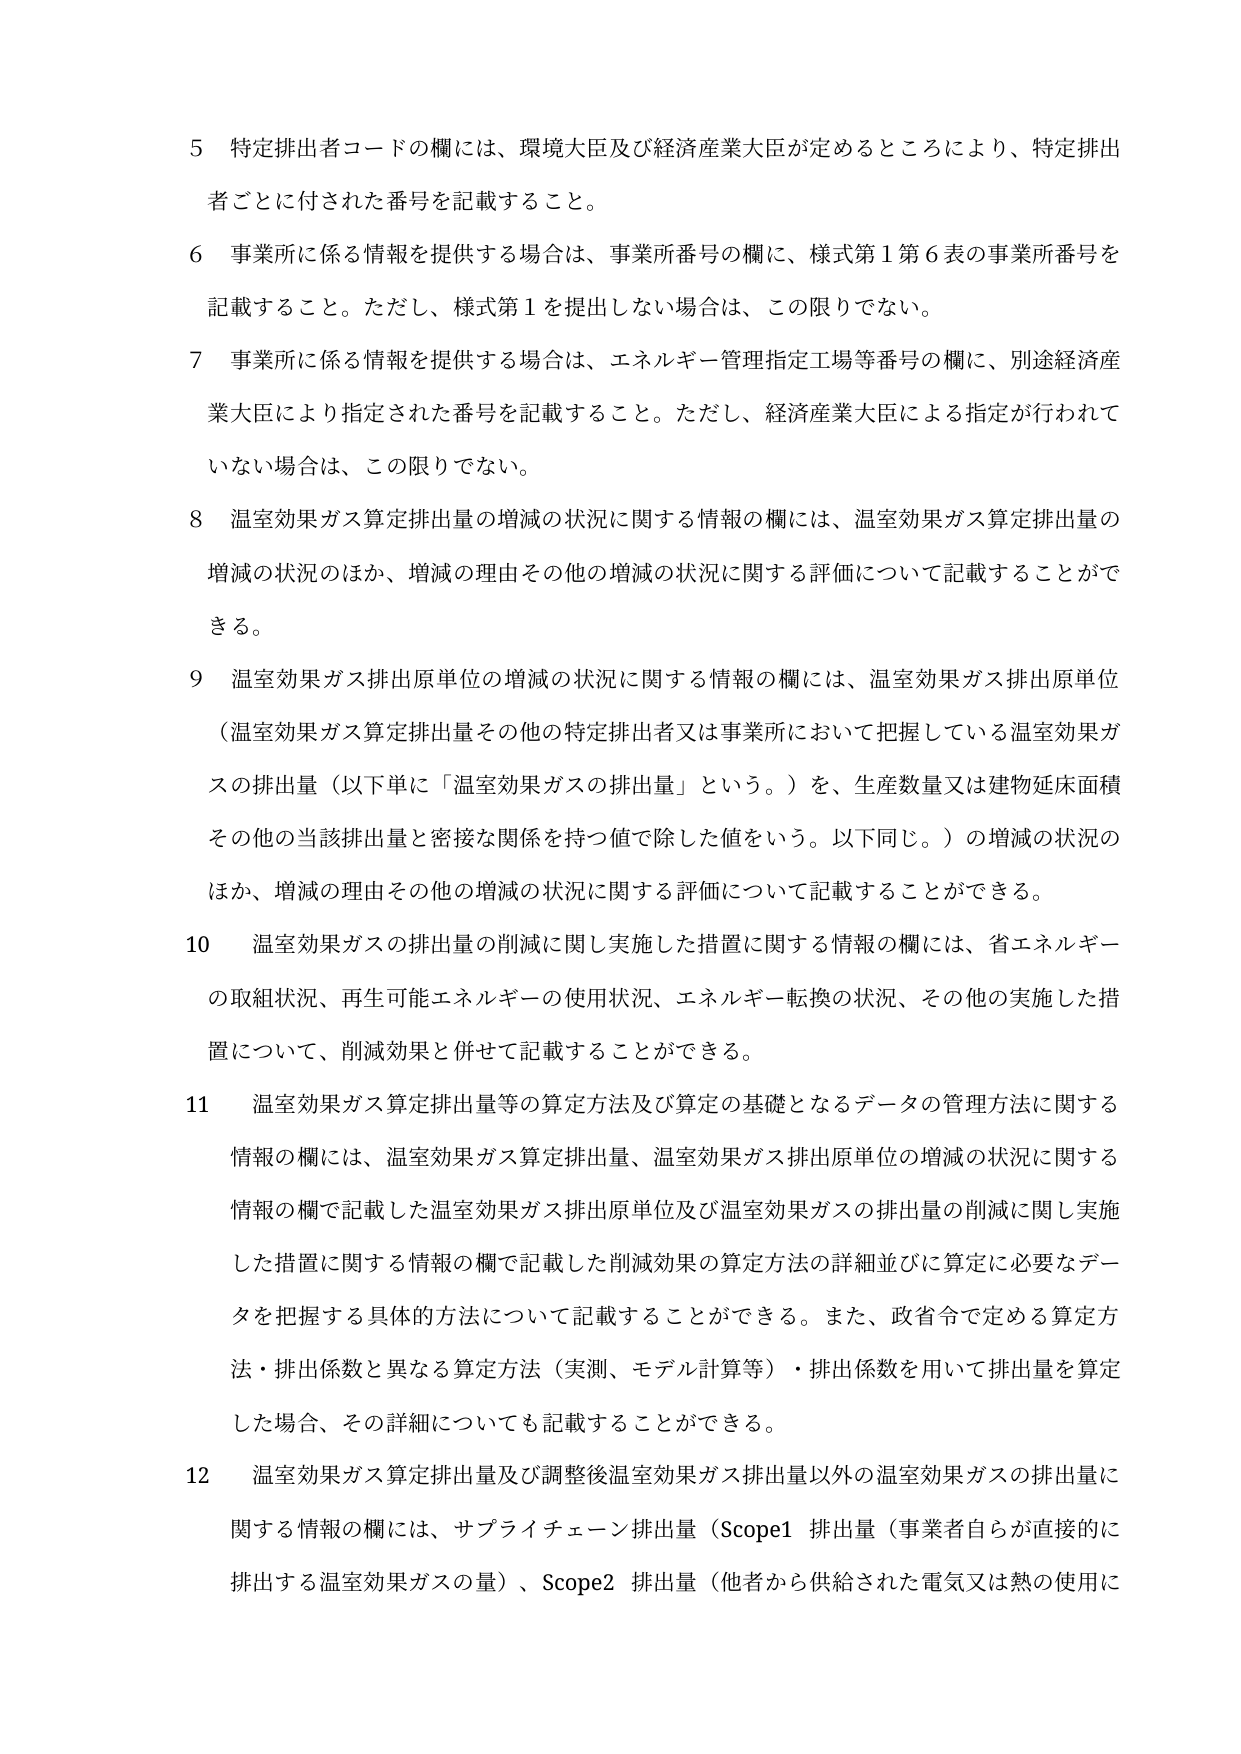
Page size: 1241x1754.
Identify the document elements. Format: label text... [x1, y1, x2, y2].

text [185, 1448, 1122, 1607]
text ９ 温室効果ガス排出原単位の増減の状況に関する情報の欄には、温室効果ガス排出原単位（温室効果ガス算定排出量その他の特定排出者又は事業所において把握している温室効果ガスの排出量（以下単に「温室効果ガスの排出量」という。）を、生産数量又は建物延床面積その他の当該排出量と密接な関係を持つ値で除した値をいう。以下同じ。）の増減の状況のほか、増減の理由その他の増減の状況に関する評価について記載することができる。 [185, 651, 1122, 917]
text 11 温室効果ガス算定排出量等の算定方法及び算定の基礎となるデータの管理方法に関する情報の欄には、温室効果ガス算定排出量、温室効果ガス排出原単位の増減の状況に関する情報の欄で記載した温室効果ガス排出原単位及び温室効果ガスの排出量の削減に関し実施した措置に関する情報の欄で記載した削減効果の算定方法の詳細並びに算定に必要なデータを把握する具体的方法について記載することができる。また、政省令で定める算定方法・排出係数と異なる算定方法（実測、モデル計算等）・排出係数を用いて排出量を算定した場合、その詳細についても記載することができる。 [185, 1076, 1122, 1448]
text ６ 事業所に係る情報を提供する場合は、事業所番号の欄に、様式第１第６表の事業所番号を記載すること。ただし、様式第１を提出しない場合は、この限りでない。 [185, 226, 1122, 332]
text ７ 事業所に係る情報を提供する場合は、エネルギー管理指定工場等番号の欄に、別途経済産業大臣により指定された番号を記載すること。ただし、経済産業大臣による指定が行われていない場合は、この限りでない。 [185, 332, 1122, 492]
text 10 温室効果ガスの排出量の削減に関し実施した措置に関する情報の欄には、省エネルギーの取組状況、再生可能エネルギーの使用状況、エネルギー転換の状況、その他の実施した措置について、削減効果と併せて記載することができる。 [185, 917, 1122, 1076]
text ８ 温室効果ガス算定排出量の増減の状況に関する情報の欄には、温室効果ガス算定排出量の増減の状況のほか、増減の理由その他の増減の状況に関する評価について記載することができる。 [185, 492, 1122, 651]
text ５ 特定排出者コードの欄には、環境大臣及び経済産業大臣が定めるところにより、特定排出者ごとに付された番号を記載すること。 [185, 120, 1122, 226]
